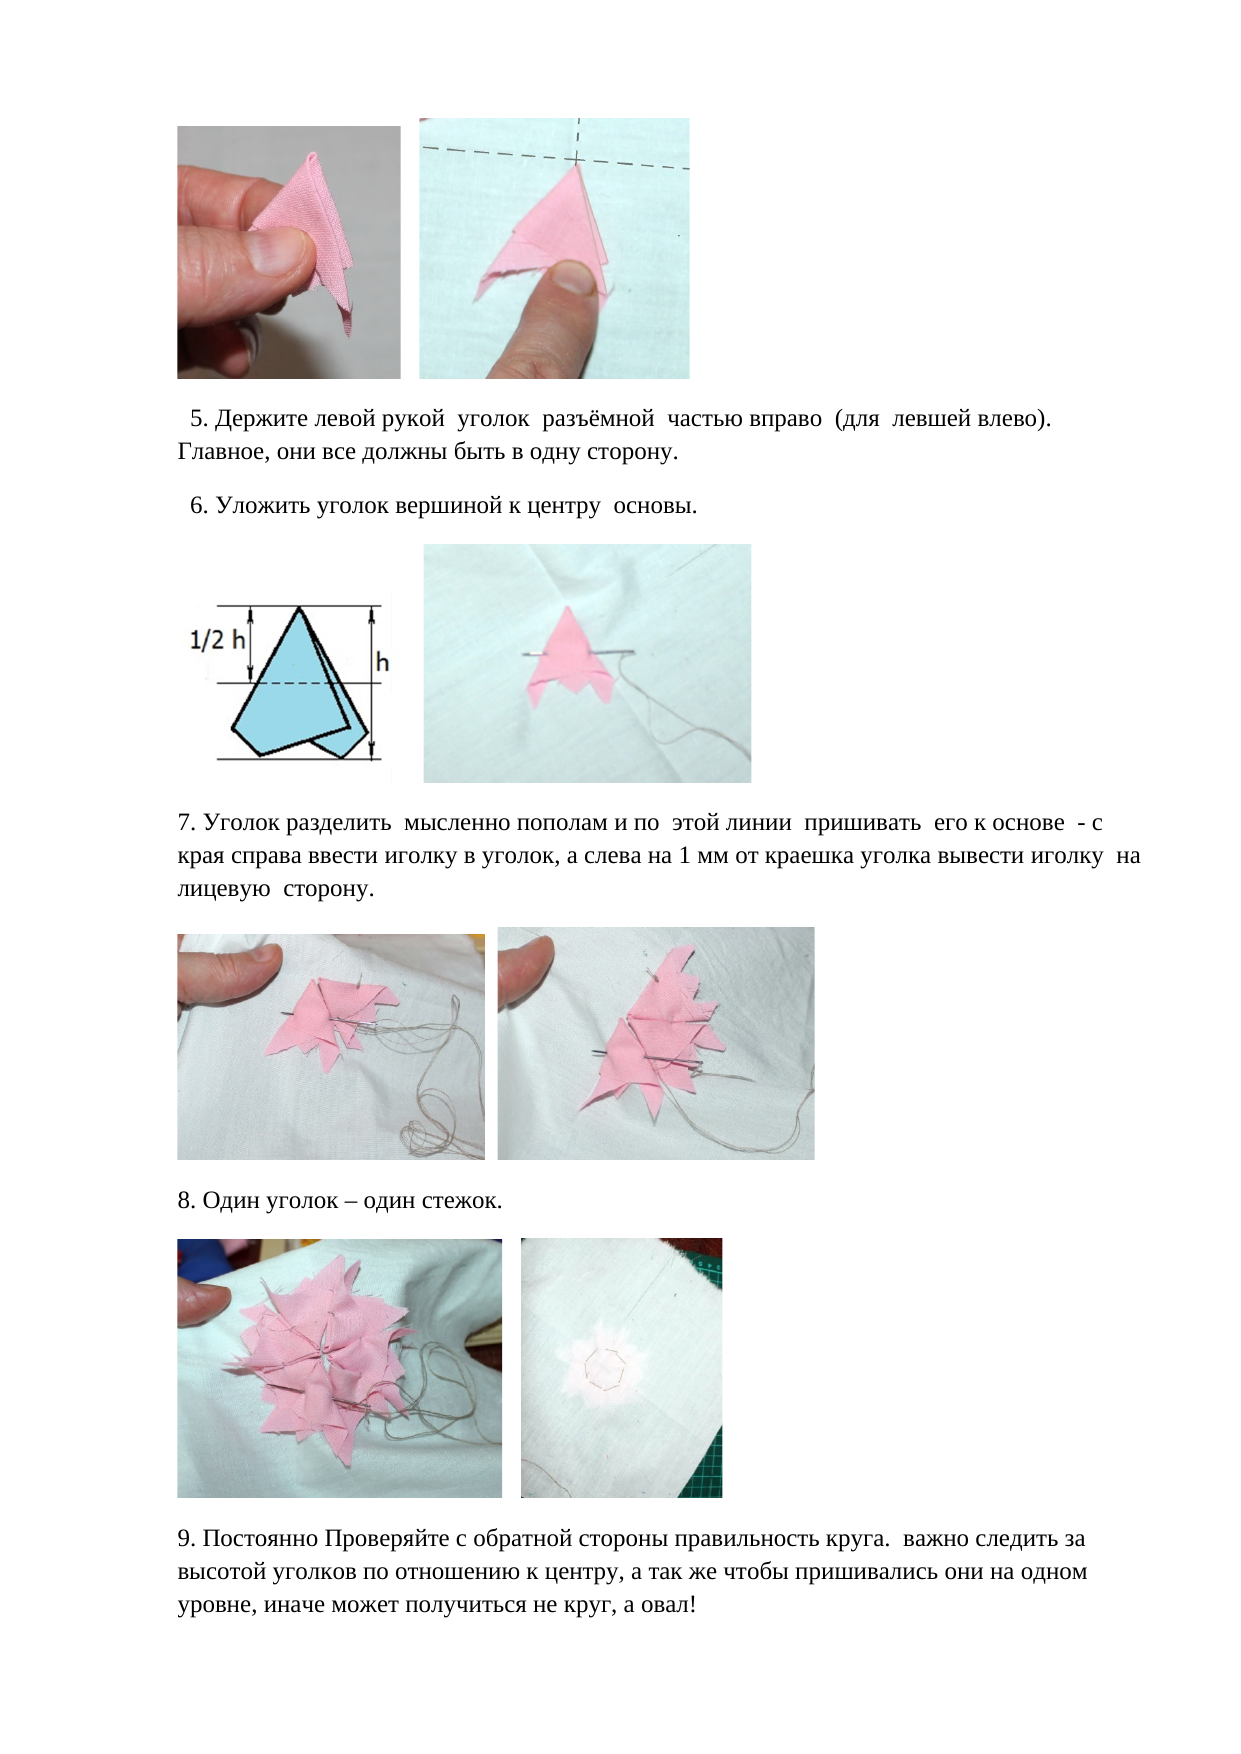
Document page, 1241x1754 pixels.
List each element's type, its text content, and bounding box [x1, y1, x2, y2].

picture [497, 927, 815, 1160]
text 5. Держите левой рукой уголок разъёмной частью вправо (для левшей влево). Главное, они все должны быть в одну сторону. [177, 403, 1152, 465]
picture [423, 544, 752, 783]
picture [177, 591, 401, 783]
text 9. Постоянно Проверяйте с обратной стороны правильность круга. важно следить за высотой уголков по отношению к центру, а так же чтобы пришивались они на одном уровне, иначе может получиться не круг, а овал! [177, 1523, 1152, 1618]
picture [419, 118, 690, 379]
text 8. Один уголок – один стежок. [177, 1185, 1152, 1213]
picture [177, 1239, 503, 1498]
picture [177, 934, 485, 1160]
picture [521, 1238, 723, 1498]
text 6. Уложить уголок вершиной к центру основы. [177, 490, 1152, 519]
text 7. Уголок разделить мысленно пополам и по этой линии пришивать его к основе - с края справа ввести иголку в уголок, а слева на 1 мм от краешка уголка вывести иголку на лицевую сторону. [177, 807, 1152, 902]
picture [177, 126, 401, 379]
